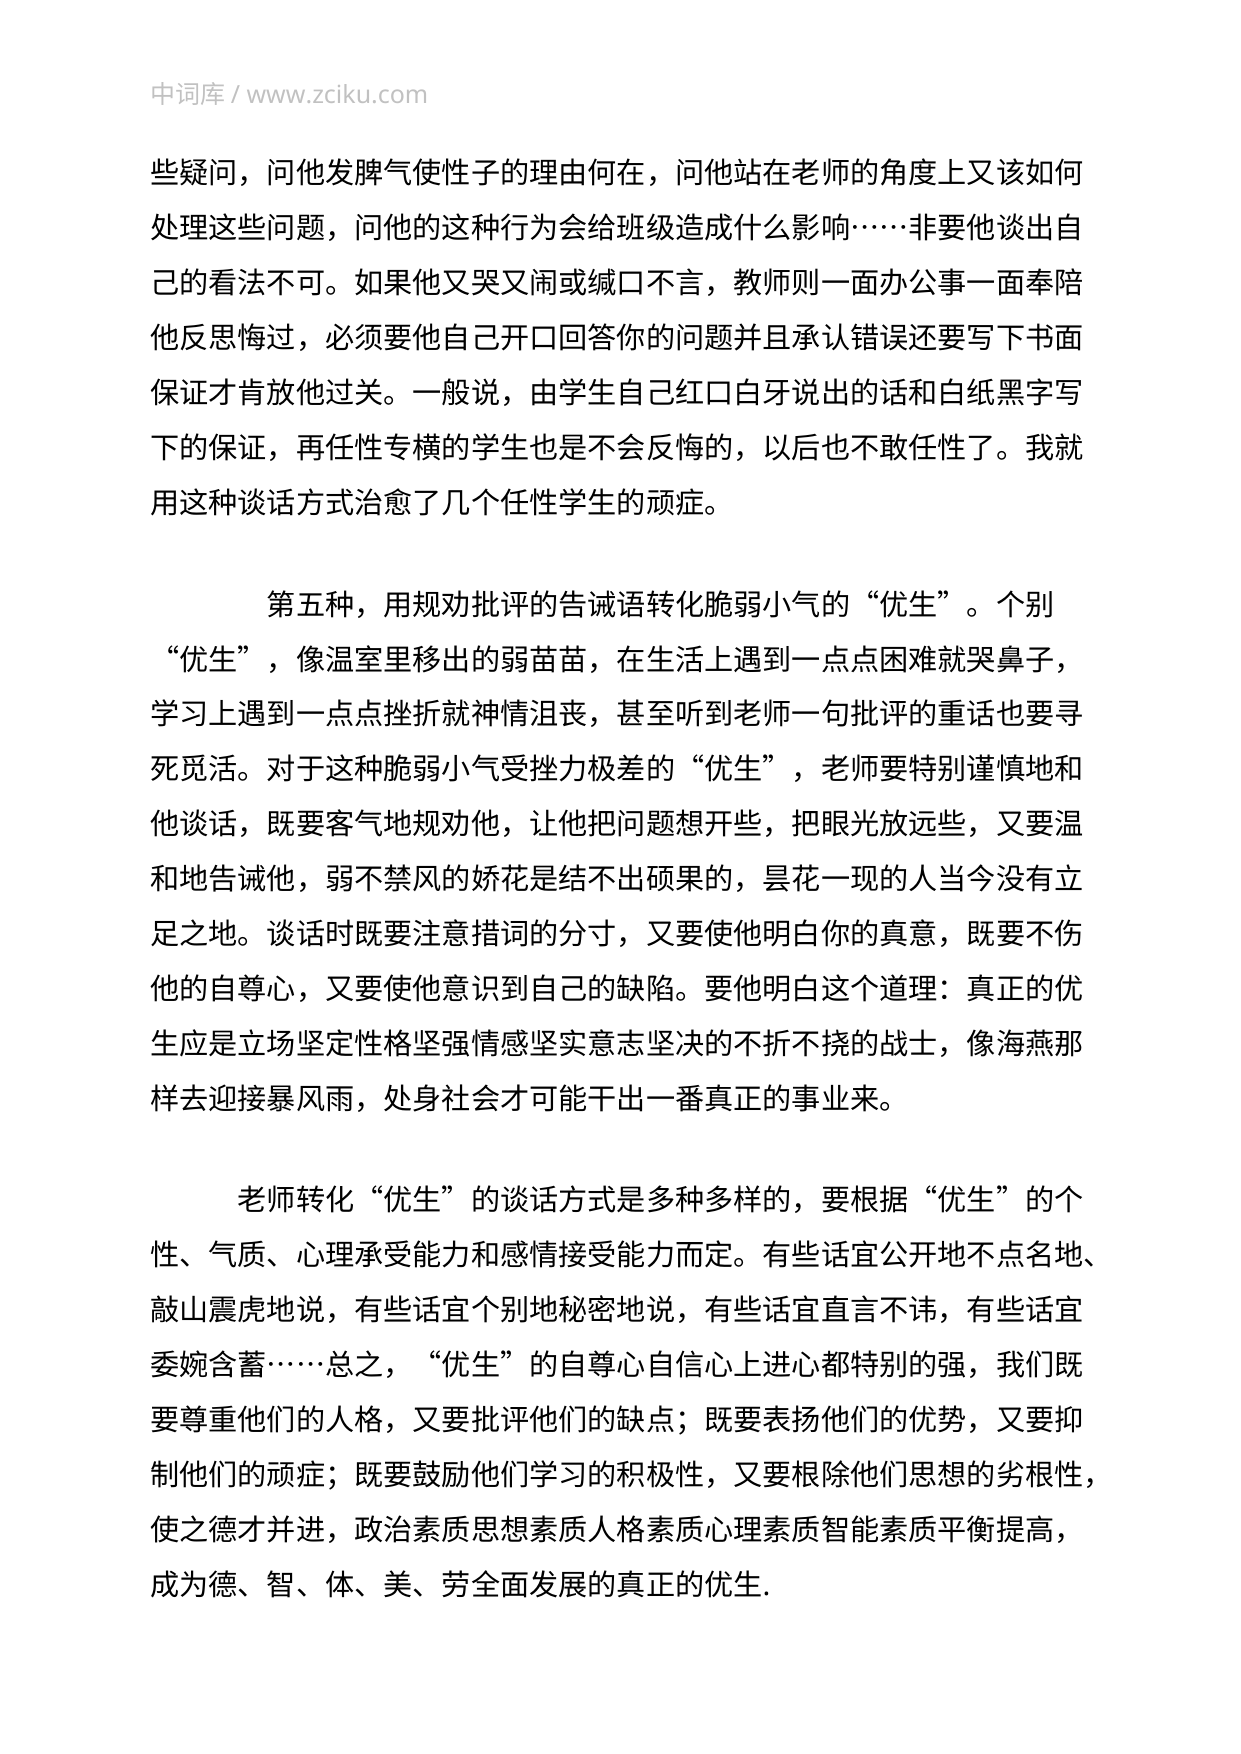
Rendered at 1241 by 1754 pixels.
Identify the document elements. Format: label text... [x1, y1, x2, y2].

text 第五种，用规劝批评的告诫语转化脆弱小气的“优生”。个别“优生”，像温室里移出的弱苗苗，在生活上遇到一点点困难就哭鼻子，学习上遇到一点点挫折就神情沮丧，甚至听到老师一句批评的重话也要寻死觅活。对于这种脆弱小气受挫力极差的“优生”，老师要特别谨慎地和他谈话，既要客气地规劝他，让他把问题想开些，把眼光放远些，又要温和地告诫他，弱不禁风的娇花是结不出硕果的，昙花一现的人当今没有立足之地。谈话时既要注意措词的分寸，又要使他明白你的真意，既要不伤他的自尊心，又要使他意识到自己的缺陷。要他明白这个道理：真正的优生应是立场坚定性格坚强情感坚实意志坚决的不折不挠的战士，像海燕那样去迎接暴风雨，处身社会才可能干出一番真正的事业来。 [150, 581, 1090, 1117]
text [150, 150, 1090, 522]
text 老师转化“优生”的谈话方式是多种多样的，要根据“优生”的个性、气质、心理承受能力和感情接受能力而定。有些话宜公开地不点名地、敲山震虎地说，有些话宜个别地秘密地说，有些话宜直言不讳，有些话宜委婉含蓄……总之，“优生”的自尊心自信心上进心都特别的强，我们既要尊重他们的人格，又要批评他们的缺点；既要表扬他们的优势，又要抑制他们的顽症；既要鼓励他们学习的积极性，又要根除他们思想的劣根性，使之德才并进，政治素质思想素质人格素质心理素质智能素质平衡提高，成为德、智、体、美、劳全面发展的真正的优生. [150, 1177, 1090, 1604]
